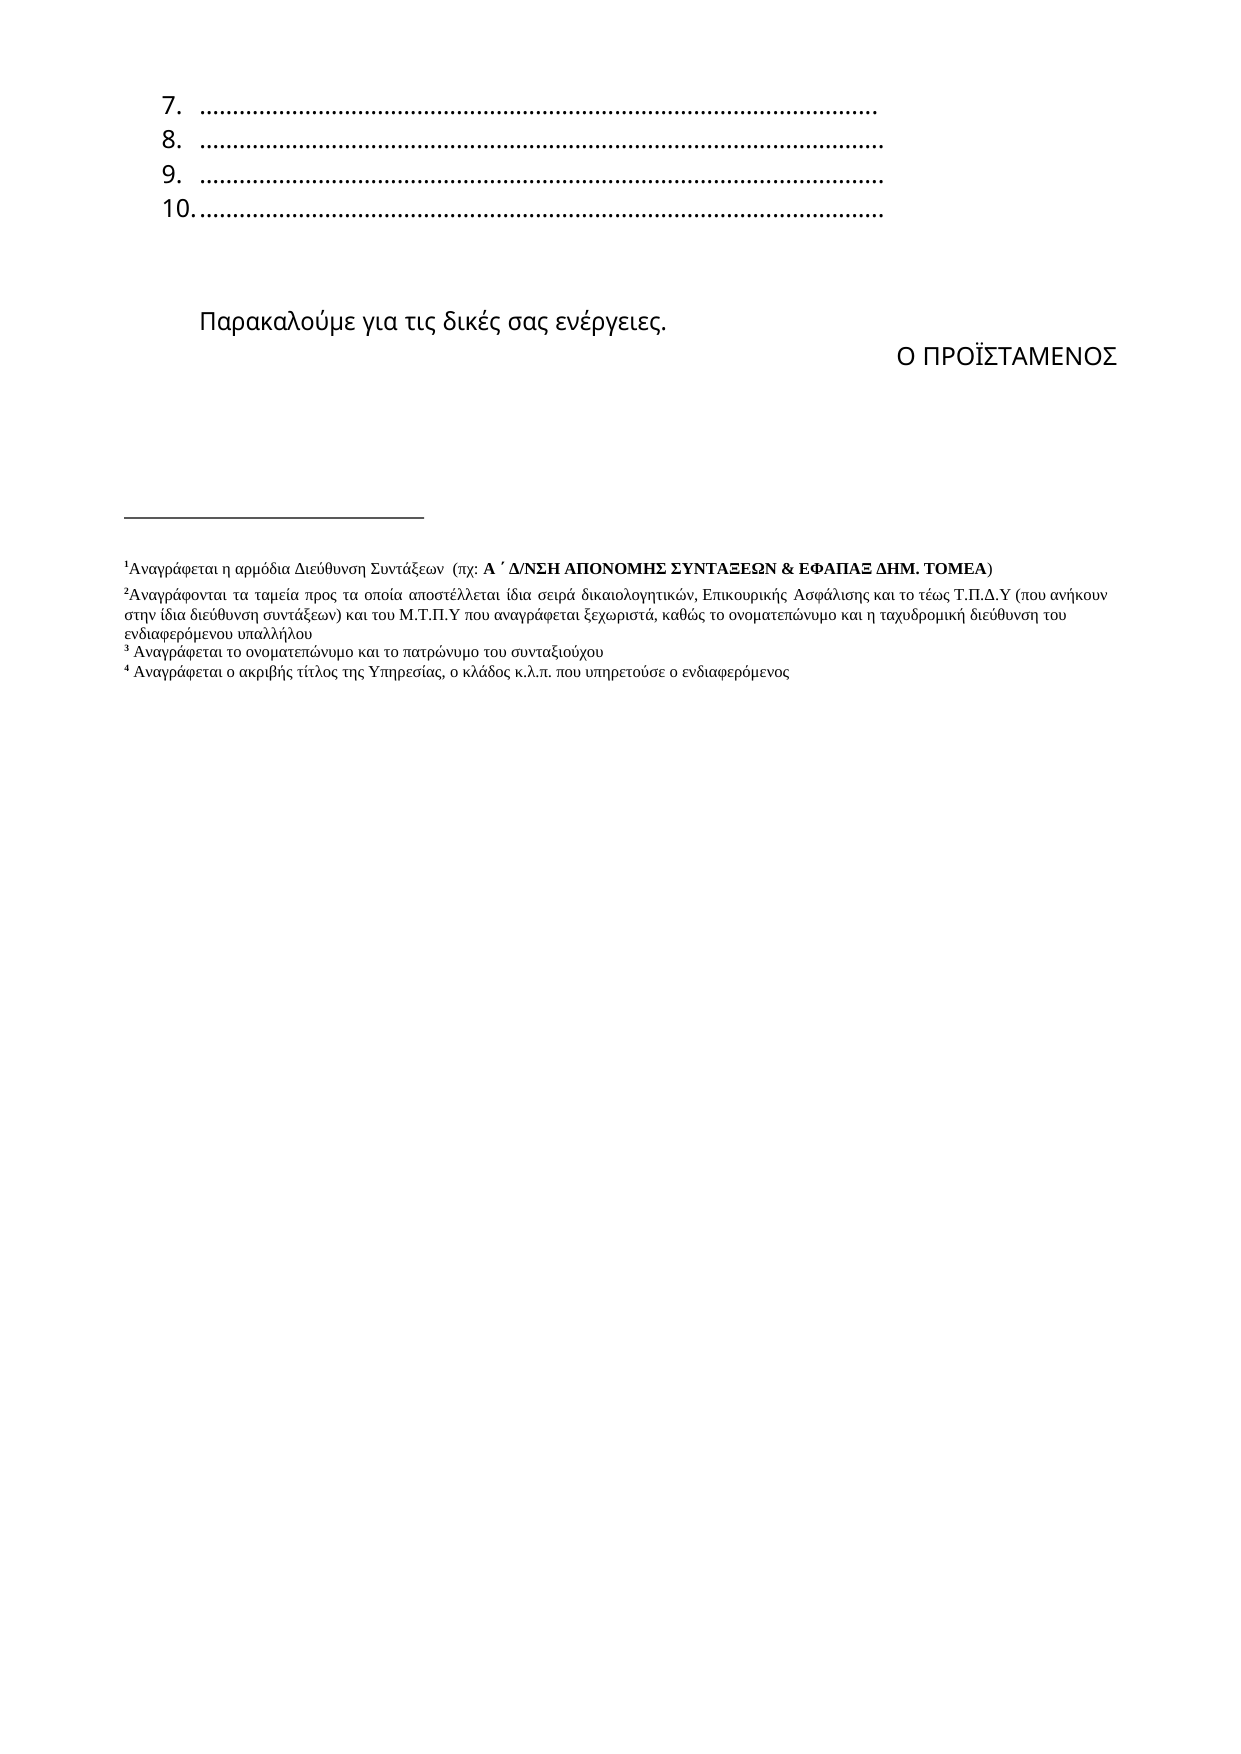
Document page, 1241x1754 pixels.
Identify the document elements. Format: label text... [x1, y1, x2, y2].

list ………………………………………………………………………………………….. [161, 191, 1128, 225]
text 3 Αναγράφεται το ονοματεπώνυμο και το πατρώνυμο του συνταξιούχου [124, 643, 1128, 662]
text 1Αναγράφεται η αρμόδια Διεύθυνση Συντάξεων (πχ: Α ΄ Δ/ΝΣΗ ΑΠΟΝΟΜΗΣ ΣΥΝΤΑΞΕΩΝ & ΕΦΑΠΑΞ ΔΗΜ. ΤΟΜΕΑ) [124, 558, 1128, 578]
text Παρακαλούμε για τις δικές σας ενέργειες. [199, 304, 1128, 338]
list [161, 122, 1128, 156]
list ………………………………………………………………………………………….. [161, 156, 1128, 191]
list ……………………………………………………………………………………….... [161, 87, 1128, 122]
text 4 Αναγράφεται ο ακριβής τίτλος της Υπηρεσίας, ο κλάδος κ.λ.π. που υπηρετούσε ο ενδιαφερόμενος [124, 662, 1128, 681]
text Ο ΠΡΟΪΣΤΑΜΕΝΟΣ [112, 338, 1117, 372]
text 2Αναγράφονται τα ταμεία προς τα οποία αποστέλλεται ίδια σειρά δικαιολογητικών, Επικουρικής Ασφάλισης και το τέως Τ.Π.Δ.Υ (που ανήκουν στην ίδια διεύθυνση συντάξεων) και του Μ.Τ.Π.Υ που αναγράφεται ξεχωριστά, καθώς το ονοματεπώνυμο και η ταχυδρομική διεύθυνση του ενδιαφερόμενου υπαλλήλου [124, 585, 1128, 643]
